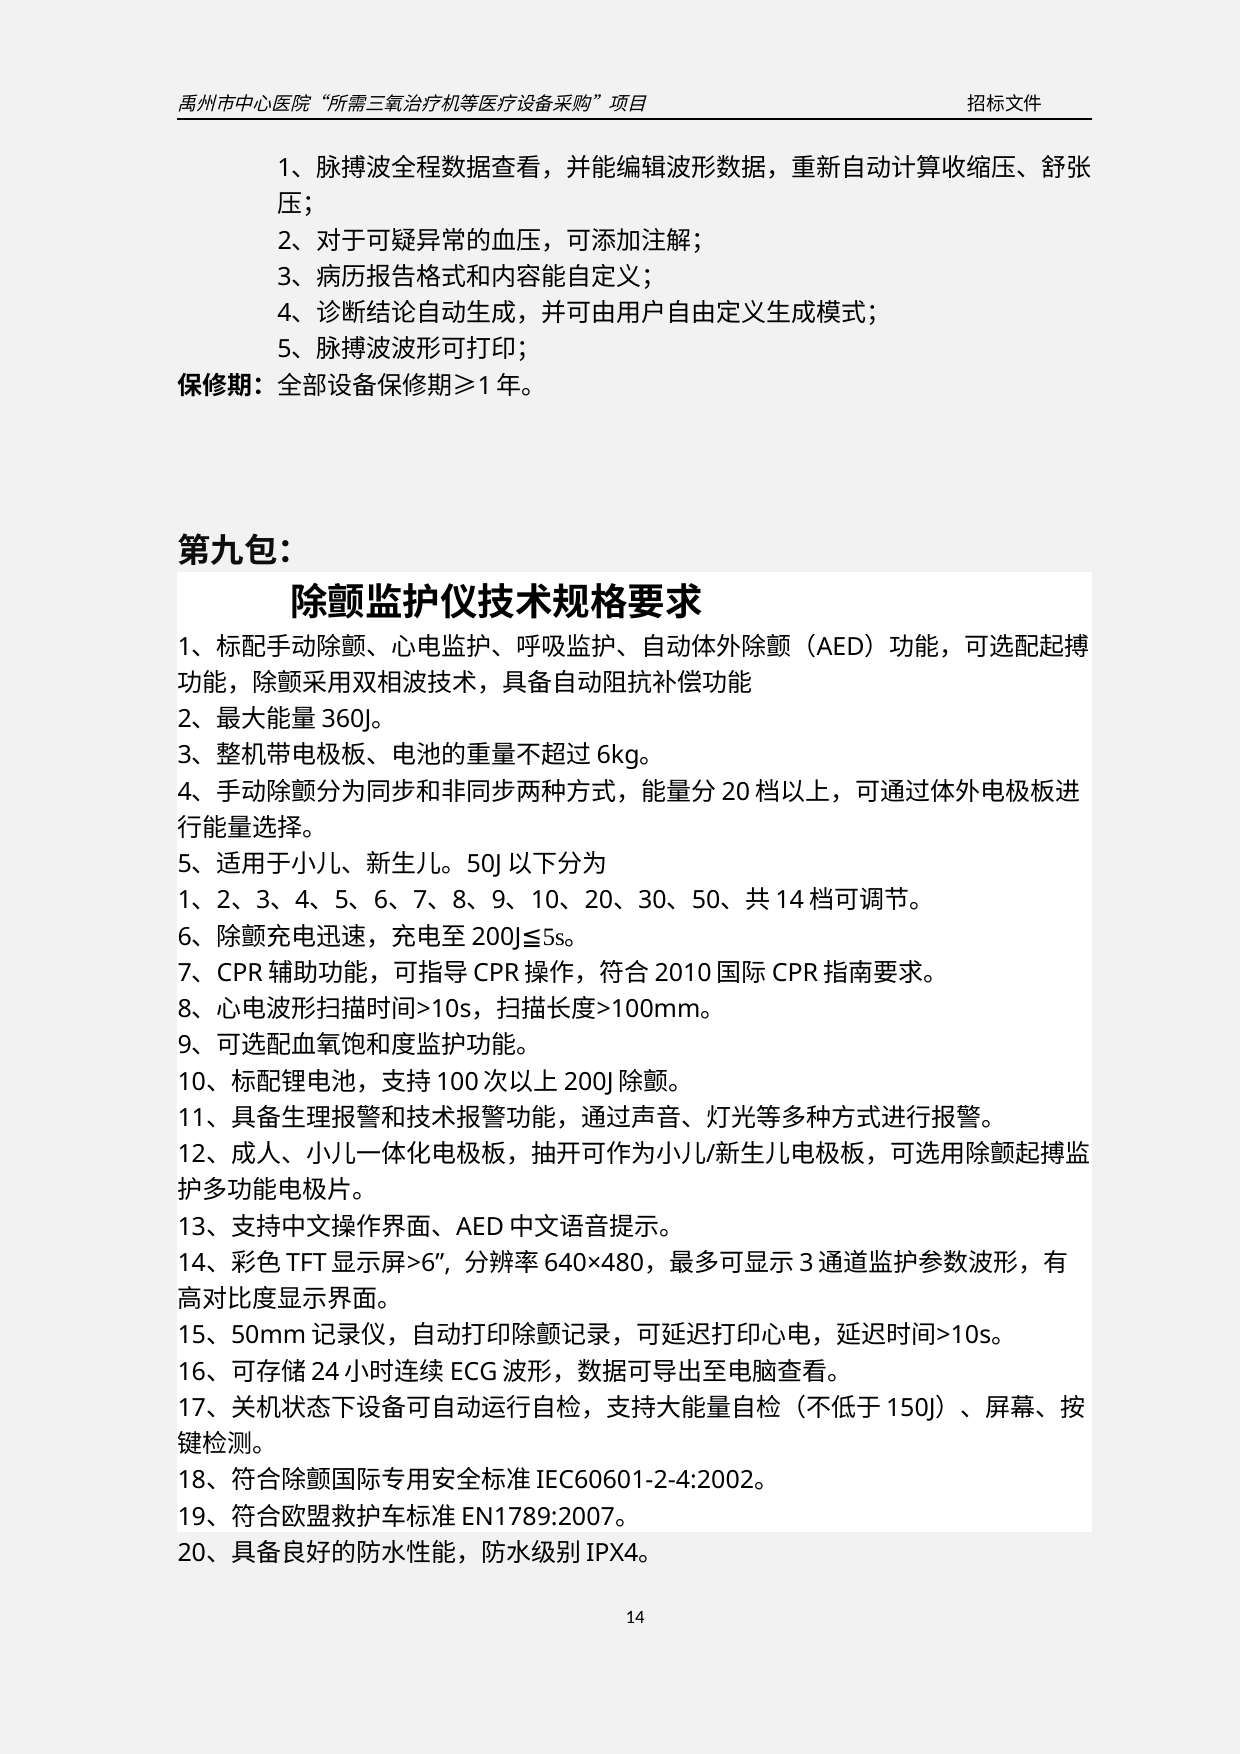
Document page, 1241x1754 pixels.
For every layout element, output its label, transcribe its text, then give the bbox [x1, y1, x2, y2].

text 除颤监护仪技术规格要求 1、标配手动除颤、心电监护、呼吸监护、自动体外除颤（AED）功能，可选配起搏功能，除颤采用双相波技术，具备自动阻抗补偿功能 [177, 572, 1092, 699]
text 1、脉搏波全程数据查看，并能编辑波形数据，重新自动计算收缩压、舒张压； [277, 148, 1092, 220]
text 5、脉搏波波形可打印； [252, 329, 1092, 365]
text 2、最大能量360J。 [177, 699, 1092, 735]
text 第九包： [177, 524, 1092, 572]
text 3、病历报告格式和内容能自定义； [252, 256, 1092, 293]
text 5、适用于小儿、新生儿。50J以下分为1、2、3、4、5、6、7、8、9、10、20、30、50、共14档可调节。 6、除颤充电迅速，充电至200J≦5s。 [177, 844, 1092, 952]
text 2、对于可疑异常的血压，可添加注解； [177, 220, 1092, 256]
text 4、诊断结论自动生成，并可由用户自由定义生成模式； [252, 293, 1092, 329]
text 3、整机带电极板、电池的重量不超过6kg。 4、手动除颤分为同步和非同步两种方式，能量分20档以上，可通过体外电极板进行能量选择。 [177, 735, 1092, 844]
text 保修期：全部设备保修期≥1年。 [177, 365, 1092, 401]
text 15、50mm记录仪，自动打印除颤记录，可延迟打印心电，延迟时间>10s。 16、可存储24小时连续ECG波形，数据可导出至电脑查看。 17、关机状态下设备可自动运行自检，支持大能量自检（不低于150J）、屏幕、按键检测。 [177, 1315, 1092, 1460]
text 11、具备生理报警和技术报警功能，通过声音、灯光等多种方式进行报警。 12、成人、小儿一体化电极板，抽开可作为小儿/新生儿电极板，可选用除颤起搏监护多功能电极片。 13、支持中文操作界面、AED中文语音提示。 14、彩色TFT显示屏>6”, 分辨率640×480，最多可显示3通道监护参数波形，有高对比度显示界面。 [177, 1097, 1092, 1315]
text 7、CPR辅助功能，可指导CPR操作，符合2010国际CPR指南要求。 8、心电波形扫描时间>10s，扫描长度>100mm。 [177, 952, 1092, 1025]
text 18、符合除颤国际专用安全标准IEC60601-2-4:2002。 19、符合欧盟救护车标准EN1789:2007。 [177, 1460, 1092, 1532]
text 9、可选配血氧饱和度监护功能。 10、标配锂电池，支持100次以上200J除颤。 [177, 1025, 1092, 1097]
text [177, 1532, 1092, 1569]
